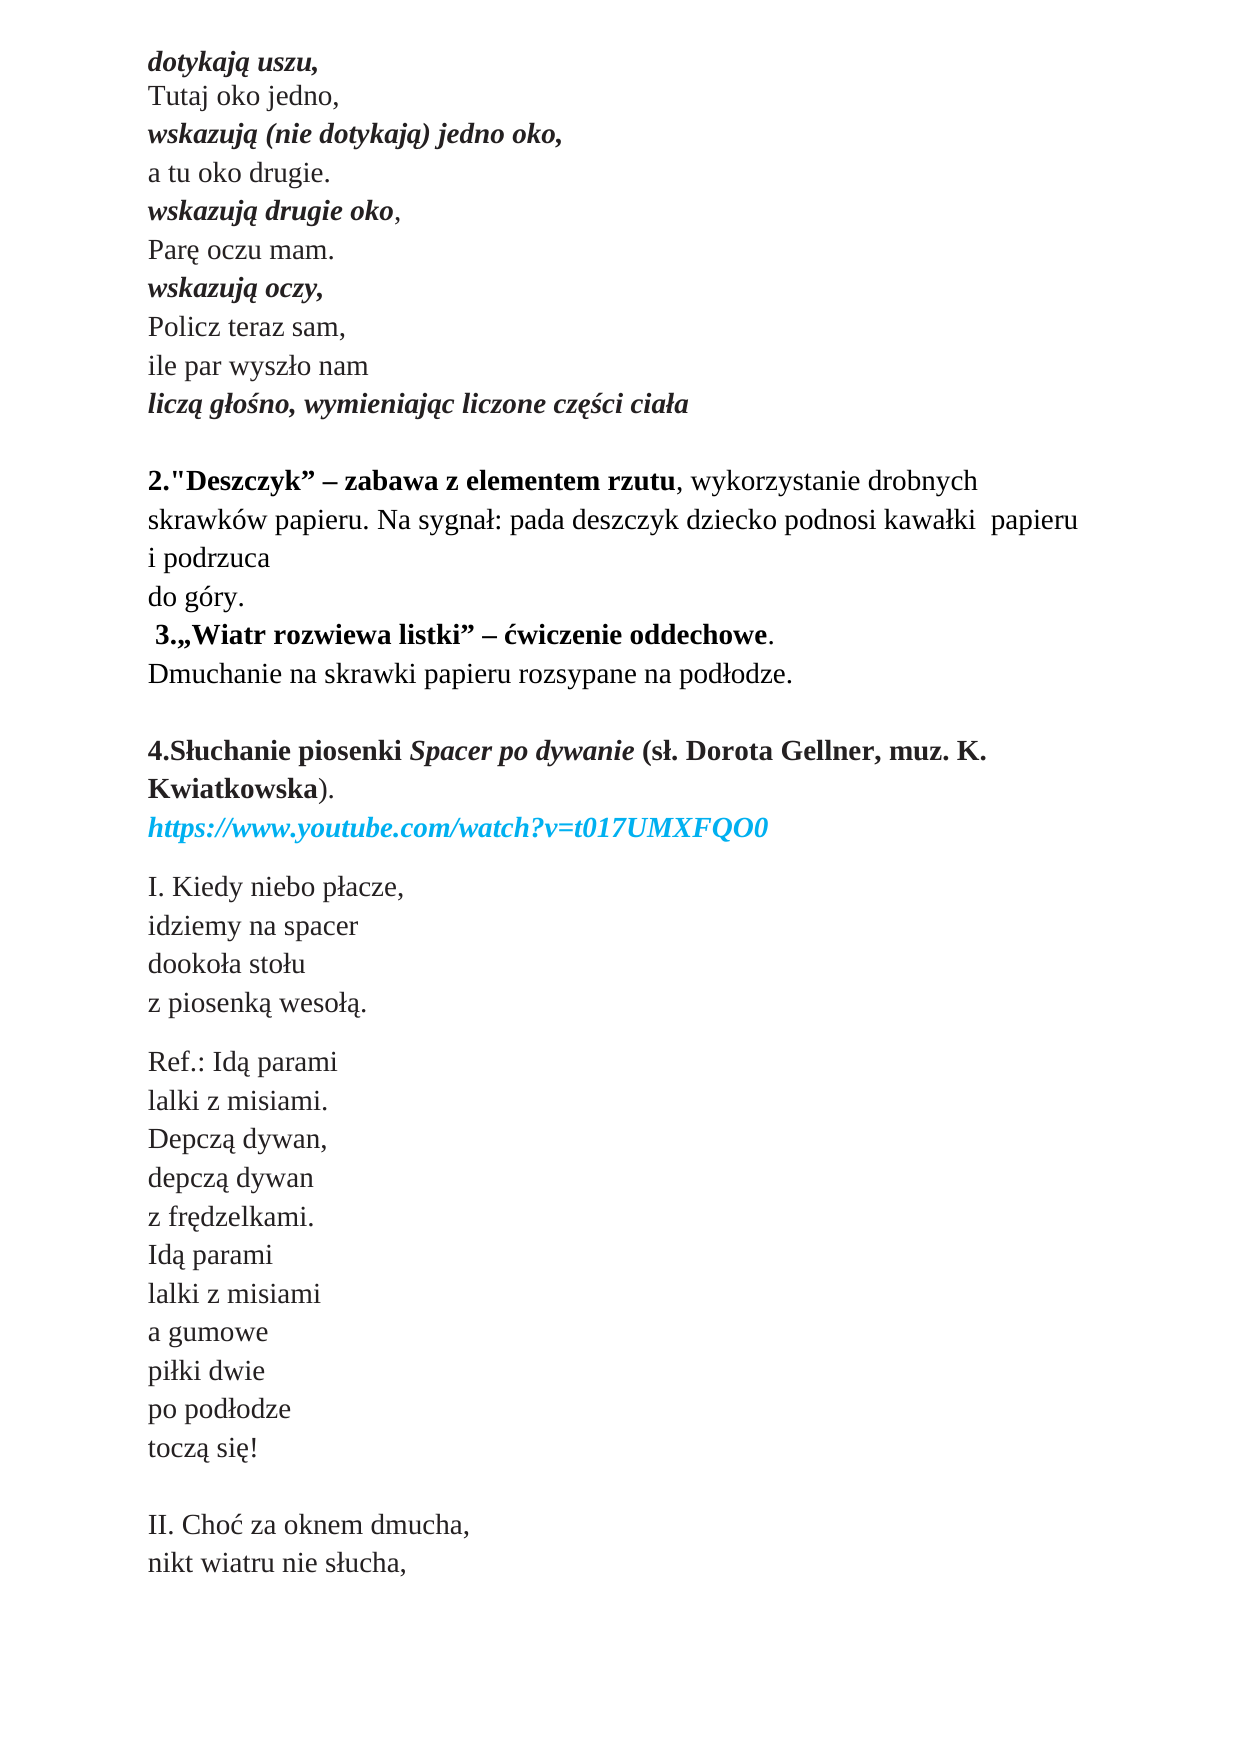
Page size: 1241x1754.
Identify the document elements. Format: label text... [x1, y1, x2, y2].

text wskazują oczy, [148, 271, 1093, 304]
text I. Kiedy niebo płacze, idziemy na spacer dookoła stołu z piosenką wesołą. [148, 869, 1093, 1019]
text wskazują (nie dotykają) jedno oko, a tu oko drugie. [148, 116, 1093, 188]
text dotykają uszu, [148, 44, 1093, 78]
text Kwiatkowska). [148, 772, 1093, 805]
text Tutaj oko jedno, [148, 78, 1093, 111]
text https://www.youtube.com/watch?v=t017UMXFQO0 [148, 810, 1093, 844]
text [148, 1468, 1093, 1579]
text Policz teraz sam, ile par wyszło nam [148, 309, 1093, 381]
text a gumowe piłki dwie po podłodze toczą się! [148, 1314, 1093, 1463]
text Ref.: Idą parami lalki z misiami. Depczą dywan, depczą dywan z frędzelkami. Idą parami lalki z misiami [148, 1044, 1093, 1309]
text 3.„Wiatr rozwiewa listki” – ćwiczenie oddechowe. Dmuchanie na skrawki papieru rozsypane na podłodze. [148, 617, 1093, 689]
text wskazują drugie oko, Parę oczu mam. [148, 193, 1093, 266]
text do góry. [148, 579, 1093, 612]
text liczą głośno, wymieniając liczone części ciała [148, 386, 1093, 420]
text 4.Słuchanie piosenki Spacer po dywanie (sł. Dorota Gellner, muz. K. [148, 733, 1093, 767]
text 2."Deszczyk” – zabawa z elementem rzutu, wykorzystanie drobnych skrawków papieru. Na sygnał: pada deszczyk dziecko podnosi kawałki papieru i podrzuca [148, 463, 1093, 574]
